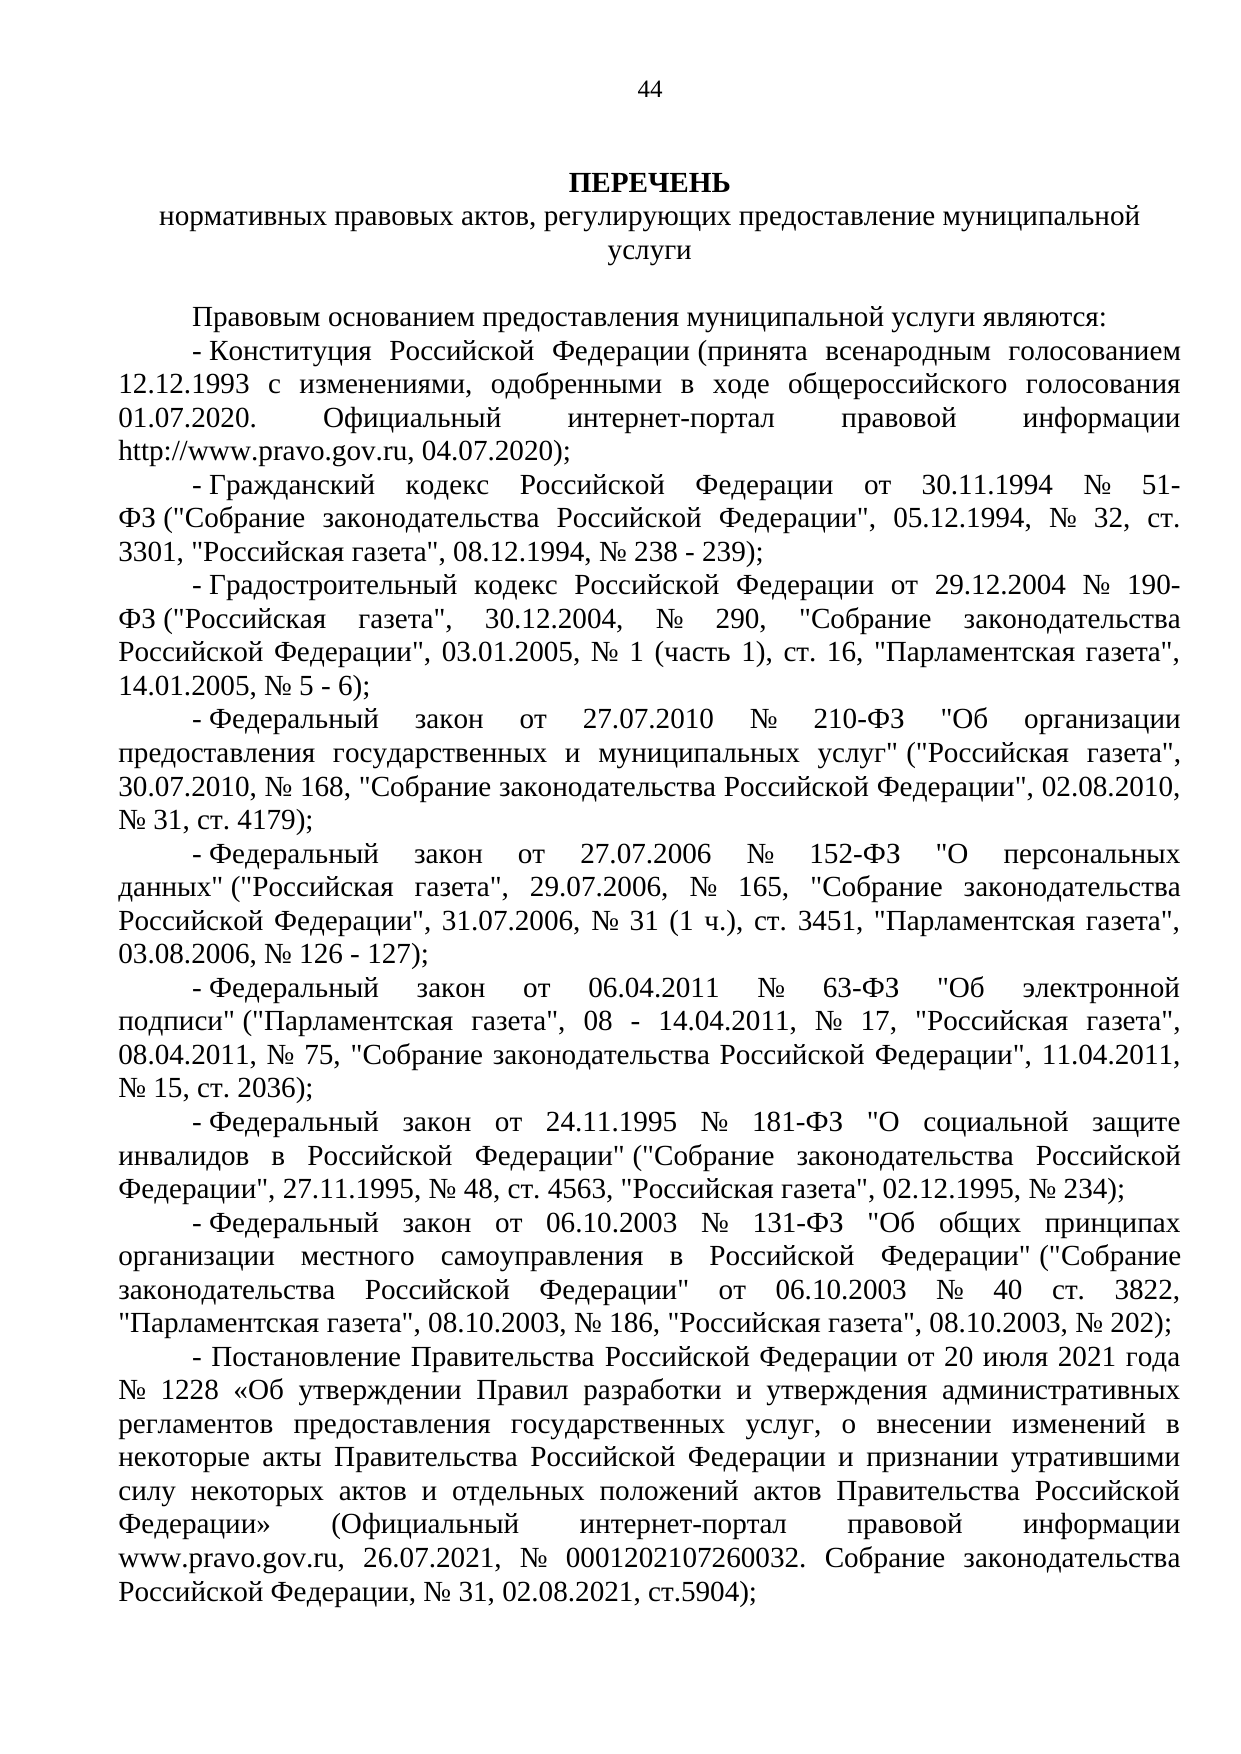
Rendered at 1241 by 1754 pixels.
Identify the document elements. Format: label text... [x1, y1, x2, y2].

text - Федеральный закон от 27.07.2010 № 210-ФЗ "Об организации предоставления государственных и муниципальных услуг" ("Российская газета", 30.07.2010, № 168, "Собрание законодательства Российской Федерации", 02.08.2010, № 31, ст. 4179); [118, 702, 1181, 836]
text Правовым основанием предоставления муниципальной услуги являются: [118, 299, 1181, 333]
text - Федеральный закон от 06.10.2003 № 131-ФЗ "Об общих принципах организации местного самоуправления в Российской Федерации" ("Собрание законодательства Российской Федерации" от 06.10.2003 № 40 ст. 3822, "Парламентская газета", 08.10.2003, № 186, "Российская газета", 08.10.2003, № 202); [118, 1205, 1181, 1339]
text - Федеральный закон от 24.11.1995 № 181-ФЗ "О социальной защите инвалидов в Российской Федерации" ("Собрание законодательства Российской Федерации", 27.11.1995, № 48, ст. 4563, "Российская газета", 02.12.1995, № 234); [118, 1104, 1181, 1205]
text - Гражданский кодекс Российской Федерации от 30.11.1994 № 51-ФЗ ("Собрание законодательства Российской Федерации", 05.12.1994, № 32, ст. 3301, "Российская газета", 08.12.1994, № 238 - 239); [118, 467, 1181, 567]
text - Федеральный закон от 27.07.2006 № 152-ФЗ "О персональных данных" ("Российская газета", 29.07.2006, № 165, "Собрание законодательства Российской Федерации", 31.07.2006, № 31 (1 ч.), ст. 3451, "Парламентская газета", 03.08.2006, № 126 - 127); [118, 836, 1181, 970]
text нормативных правовых актов, регулирующих предоставление муниципальной услуги [118, 198, 1181, 266]
text ПЕРЕЧЕНЬ [118, 165, 1181, 198]
text - Федеральный закон от 06.04.2011 № 63-ФЗ "Об электронной подписи" ("Парламентская газета", 08 - 14.04.2011, № 17, "Российская газета", 08.04.2011, № 75, "Собрание законодательства Российской Федерации", 11.04.2011, № 15, ст. 2036); [118, 970, 1181, 1104]
text - Конституция Российской Федерации (принята всенародным голосованием 12.12.1993 с изменениями, одобренными в ходе общероссийского голосования 01.07.2020. Официальный интернет-портал правовой информации http://www.pravo.gov.ru, 04.07.2020); [118, 333, 1181, 467]
text - Градостроительный кодекс Российской Федерации от 29.12.2004 № 190-ФЗ ("Российская газета", 30.12.2004, № 290, "Собрание законодательства Российской Федерации", 03.01.2005, № 1 (часть 1), ст. 16, "Парламентская газета", 14.01.2005, № 5 - 6); [118, 567, 1181, 702]
text - Постановление Правительства Российской Федерации от 20 июля 2021 года № 1228 «Об утверждении Правил разработки и утверждения административных регламентов предоставления государственных услуг, о внесении изменений в некоторые акты Правительства Российской Федерации и признании утратившими силу некоторых актов и отдельных положений актов Правительства Российской Федерации» (Официальный интернет-портал правовой информации www.pravo.gov.ru, 26.07.2021, № 0001202107260032. Собрание законодательства Российской Федерации, № 31, 02.08.2021, ст.5904); [118, 1339, 1181, 1607]
